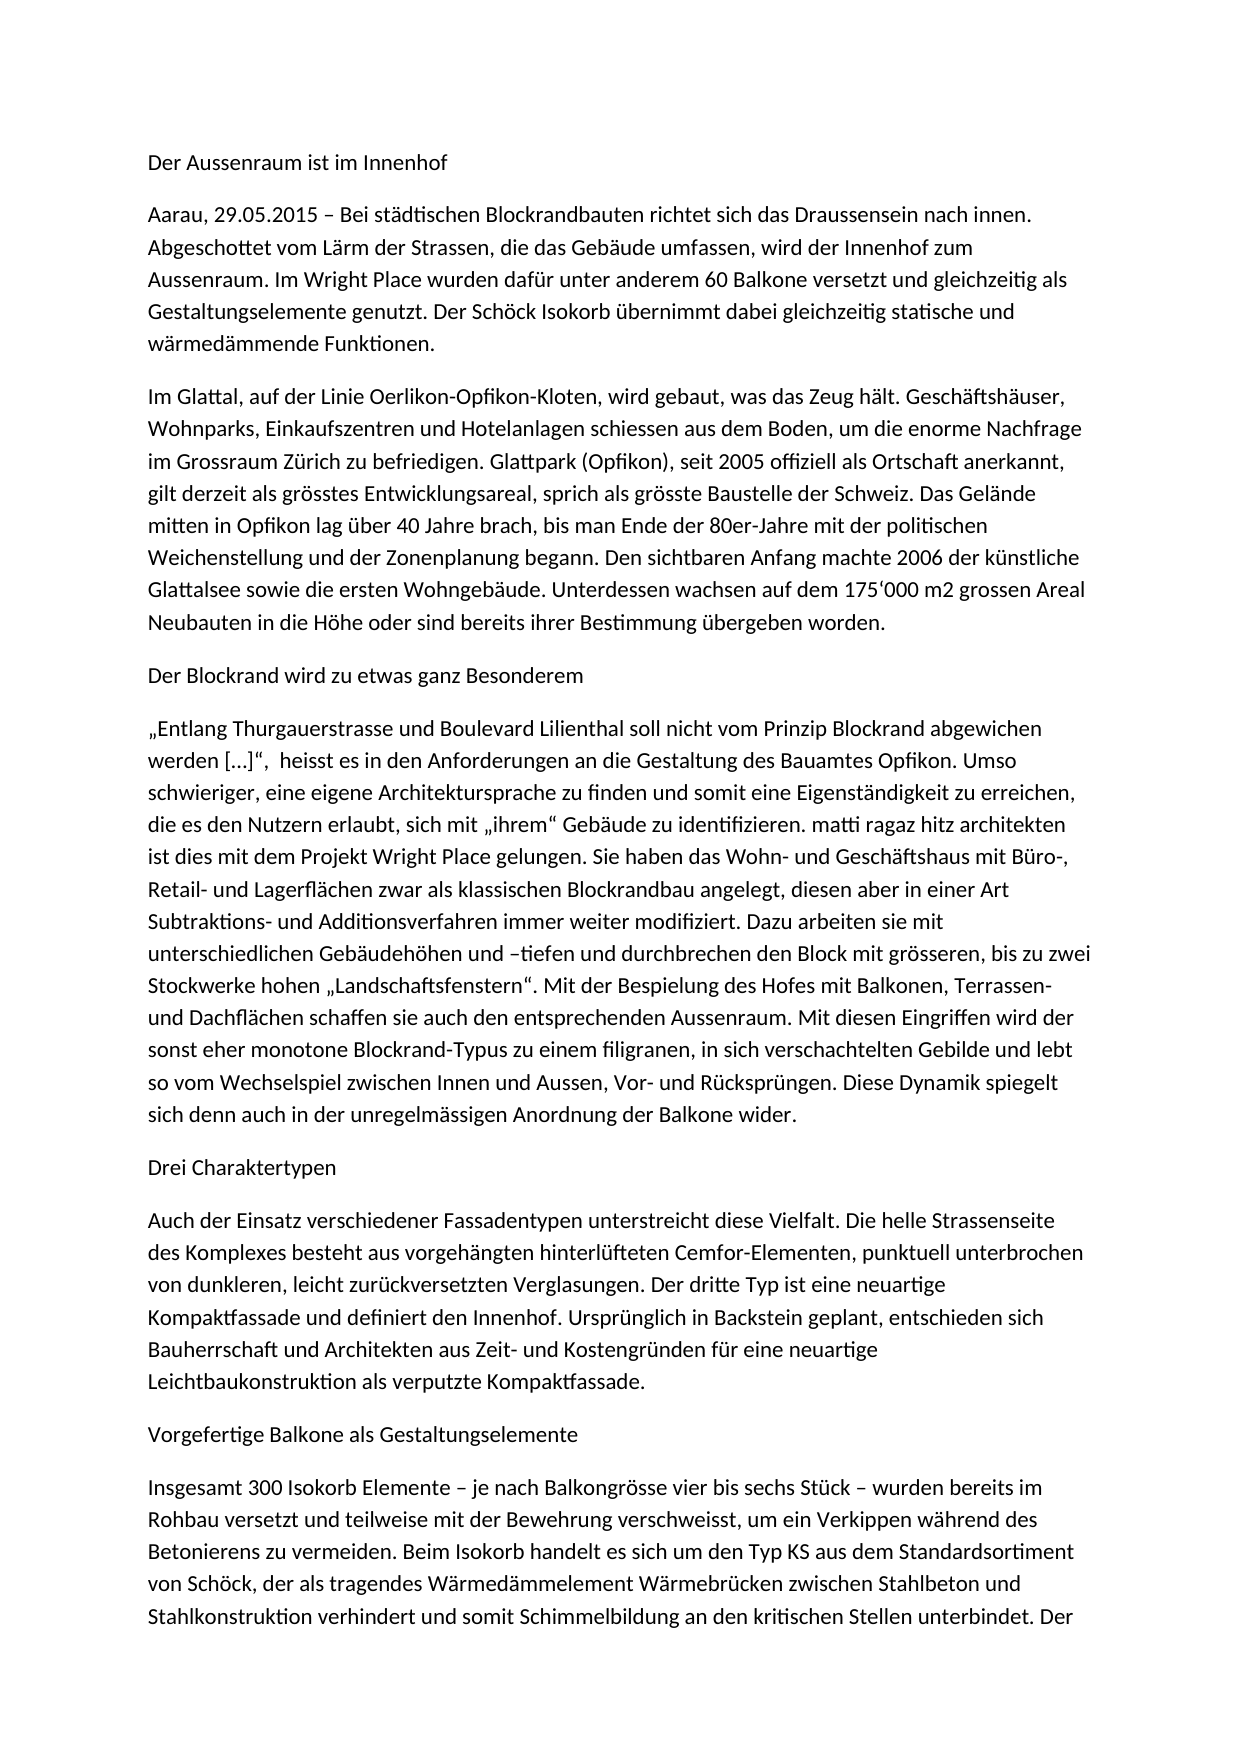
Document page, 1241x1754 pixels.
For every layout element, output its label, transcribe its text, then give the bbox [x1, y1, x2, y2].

text Auch der Einsatz verschiedener Fassadentypen unterstreicht diese Vielfalt. Die helle Strassenseite des Komplexes besteht aus vorgehängten hinterlüfteten Cemfor-Elementen, punktuell unterbrochen von dunkleren, leicht zurückversetzten Verglasungen. Der dritte Typ ist eine neuartige Kompaktfassade und definiert den Innenhof. Ursprünglich in Backstein geplant, entschieden sich Bauherrschaft und Architekten aus Zeit- und Kostengründen für eine neuartige Leichtbaukonstruktion als verputzte Kompaktfassade. [148, 1206, 1093, 1395]
text Im Glattal, auf der Linie Oerlikon-Opfikon-Kloten, wird gebaut, was das Zeug hält. Geschäftshäuser, Wohnparks, Einkaufszentren und Hotelanlagen schiessen aus dem Boden, um die enorme Nachfrage im Grossraum Zürich zu befriedigen. Glattpark (Opfikon), seit 2005 offiziell als Ortschaft anerkannt, gilt derzeit als grösstes Entwicklungsareal, sprich als grösste Baustelle der Schweiz. Das Gelände mitten in Opfikon lag über 40 Jahre brach, bis man Ende der 80er-Jahre mit der politischen Weichenstellung und der Zonenplanung begann. Den sichtbaren Anfang machte 2006 der künstliche Glattalsee sowie die ersten Wohngebäude. Unterdessen wachsen auf dem 175‘000 m2 grossen Areal Neubauten in die Höhe oder sind bereits ihrer Bestimmung übergeben worden. [148, 382, 1093, 636]
text „Entlang Thurgauerstrasse und Boulevard Lilienthal soll nicht vom Prinzip Blockrand abgewichen werden […]“, heisst es in den Anforderungen an die Gestaltung des Bauamtes Opfikon. Umso schwieriger, eine eigene Architektursprache zu finden und somit eine Eigenständigkeit zu erreichen, die es den Nutzern erlaubt, sich mit „ihrem“ Gebäude zu identifizieren. matti ragaz hitz architekten ist dies mit dem Projekt Wright Place gelungen. Sie haben das Wohn- und Geschäftshaus mit Büro-, Retail- und Lagerflächen zwar als klassischen Blockrandbau angelegt, diesen aber in einer Art Subtraktions- und Additionsverfahren immer weiter modifiziert. Dazu arbeiten sie mit unterschiedlichen Gebäudehöhen und –tiefen und durchbrechen den Block mit grösseren, bis zu zwei Stockwerke hohen „Landschaftsfenstern“. Mit der Bespielung des Hofes mit Balkonen, Terrassen- und Dachflächen schaffen sie auch den entsprechenden Aussenraum. Mit diesen Eingriffen wird der sonst eher monotone Blockrand-Typus zu einem filigranen, in sich verschachtelten Gebilde und lebt so vom Wechselspiel zwischen Innen und Aussen, Vor- und Rücksprüngen. Diese Dynamik spiegelt sich denn auch in der unregelmässigen Anordnung der Balkone wider. [148, 714, 1093, 1128]
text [148, 1473, 1093, 1630]
text Drei Charaktertypen [148, 1153, 1093, 1181]
text Vorgefertige Balkone als Gestaltungselemente [148, 1420, 1093, 1448]
text Der Aussenraum ist im Innenhof [148, 148, 1093, 176]
text Der Blockrand wird zu etwas ganz Besonderem [148, 661, 1093, 689]
text Aarau, 29.05.2015 – Bei städtischen Blockrandbauten richtet sich das Draussensein nach innen. Abgeschottet vom Lärm der Strassen, die das Gebäude umfassen, wird der Innenhof zum Aussenraum. Im Wright Place wurden dafür unter anderem 60 Balkone versetzt und gleichzeitig als Gestaltungselemente genutzt. Der Schöck Isokorb übernimmt dabei gleichzeitig statische und wärmedämmende Funktionen. [148, 201, 1093, 357]
